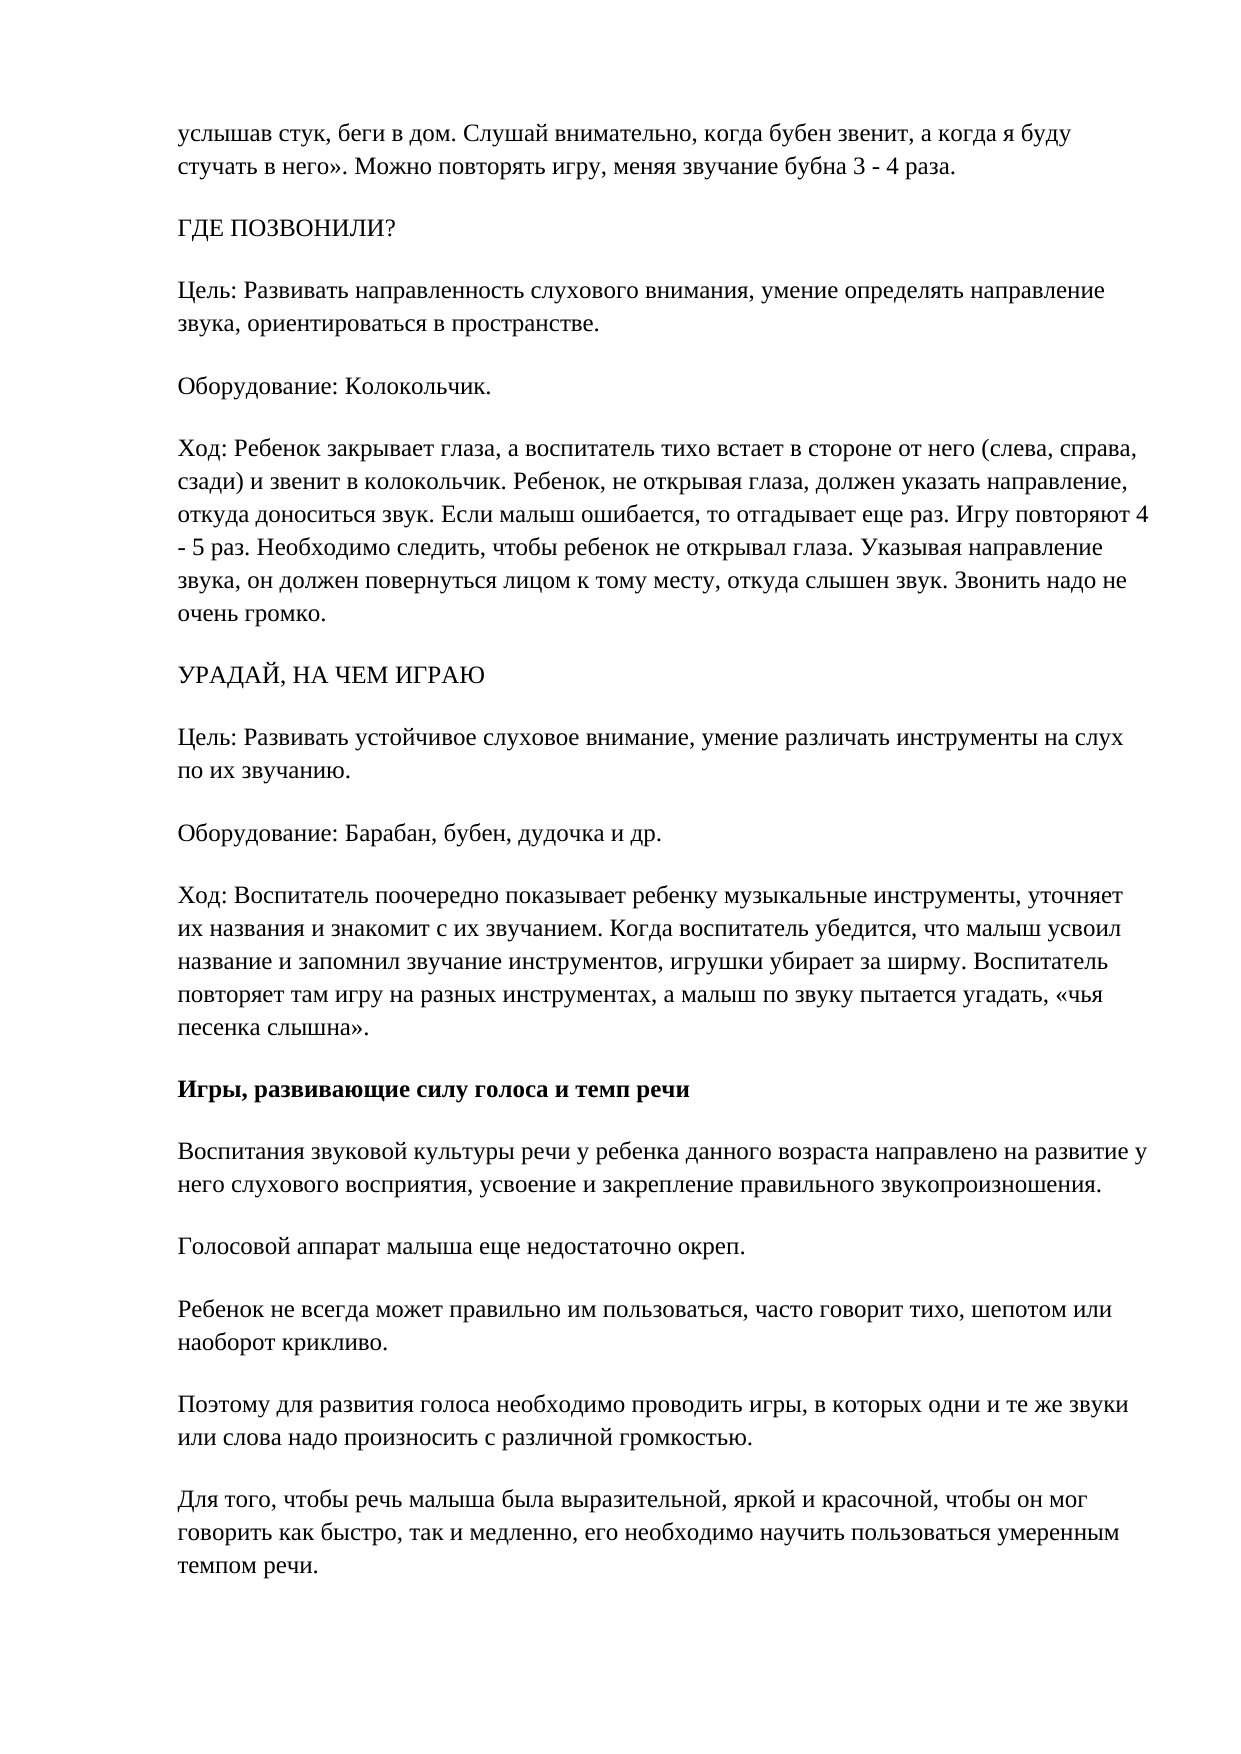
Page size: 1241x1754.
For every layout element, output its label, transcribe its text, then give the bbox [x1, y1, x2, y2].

text Оборудование: Колокольчик. [177, 371, 1152, 399]
text Для того, чтобы речь малыша была выразительной, яркой и красочной, чтобы он мог говорить как быстро, так и медленно, его необходимо научить пользоваться умеренным темпом речи. [177, 1484, 1152, 1579]
text Поэтому для развития голоса необходимо проводить игры, в которых одни и те же звуки или слова надо произносить с различной громкостью. [177, 1389, 1152, 1451]
text Воспитания звуковой культуры речи у ребенка данного возраста направлено на развитие у него слухового восприятия, усвоение и закрепление правильного звукопроизношения. [177, 1136, 1152, 1198]
text Цель: Развивать направленность слухового внимания, умение определять направление звука, ориентироваться в пространстве. [177, 276, 1152, 337]
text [177, 118, 1152, 180]
text Ход: Воспитатель поочередно показывает ребенку музыкальные инструменты, уточняет их названия и знакомит с их звучанием. Когда воспитатель убедится, что малыш усвоил название и запомнил звучание инструментов, игрушки убирает за ширму. Воспитатель повторяет там игру на разных инструментах, а малыш по звуку пытается угадать, «чья песенка слышна». [177, 880, 1152, 1041]
text Игры, развивающие силу голоса и темп речи [177, 1074, 1152, 1103]
text Оборудование: Барабан, бубен, дудочка и др. [177, 818, 1152, 846]
text Ребенок не всегда может правильно им пользоваться, часто говорит тихо, шепотом или наоборот крикливо. [177, 1294, 1152, 1355]
text Голосовой аппарат малыша еще недостаточно окреп. [177, 1231, 1152, 1260]
text ГДЕ ПОЗВОНИЛИ? [177, 213, 1152, 242]
text УРАДАЙ, НА ЧЕМ ИГРАЮ [177, 660, 1152, 689]
text Цель: Развивать устойчивое слуховое внимание, умение различать инструменты на слух по их звучанию. [177, 722, 1152, 784]
text Ход: Ребенок закрывает глаза, а воспитатель тихо встает в стороне от него (слева, справа, сзади) и звенит в колокольчик. Ребенок, не открывая глаза, должен указать направление, откуда доноситься звук. Если малыш ошибается, то отгадывает еще раз. Игру повторяют 4 - 5 раз. Необходимо следить, чтобы ребенок не открывал глаза. Указывая направление звука, он должен повернуться лицом к тому месту, откуда слышен звук. Звонить надо не очень громко. [177, 433, 1152, 627]
